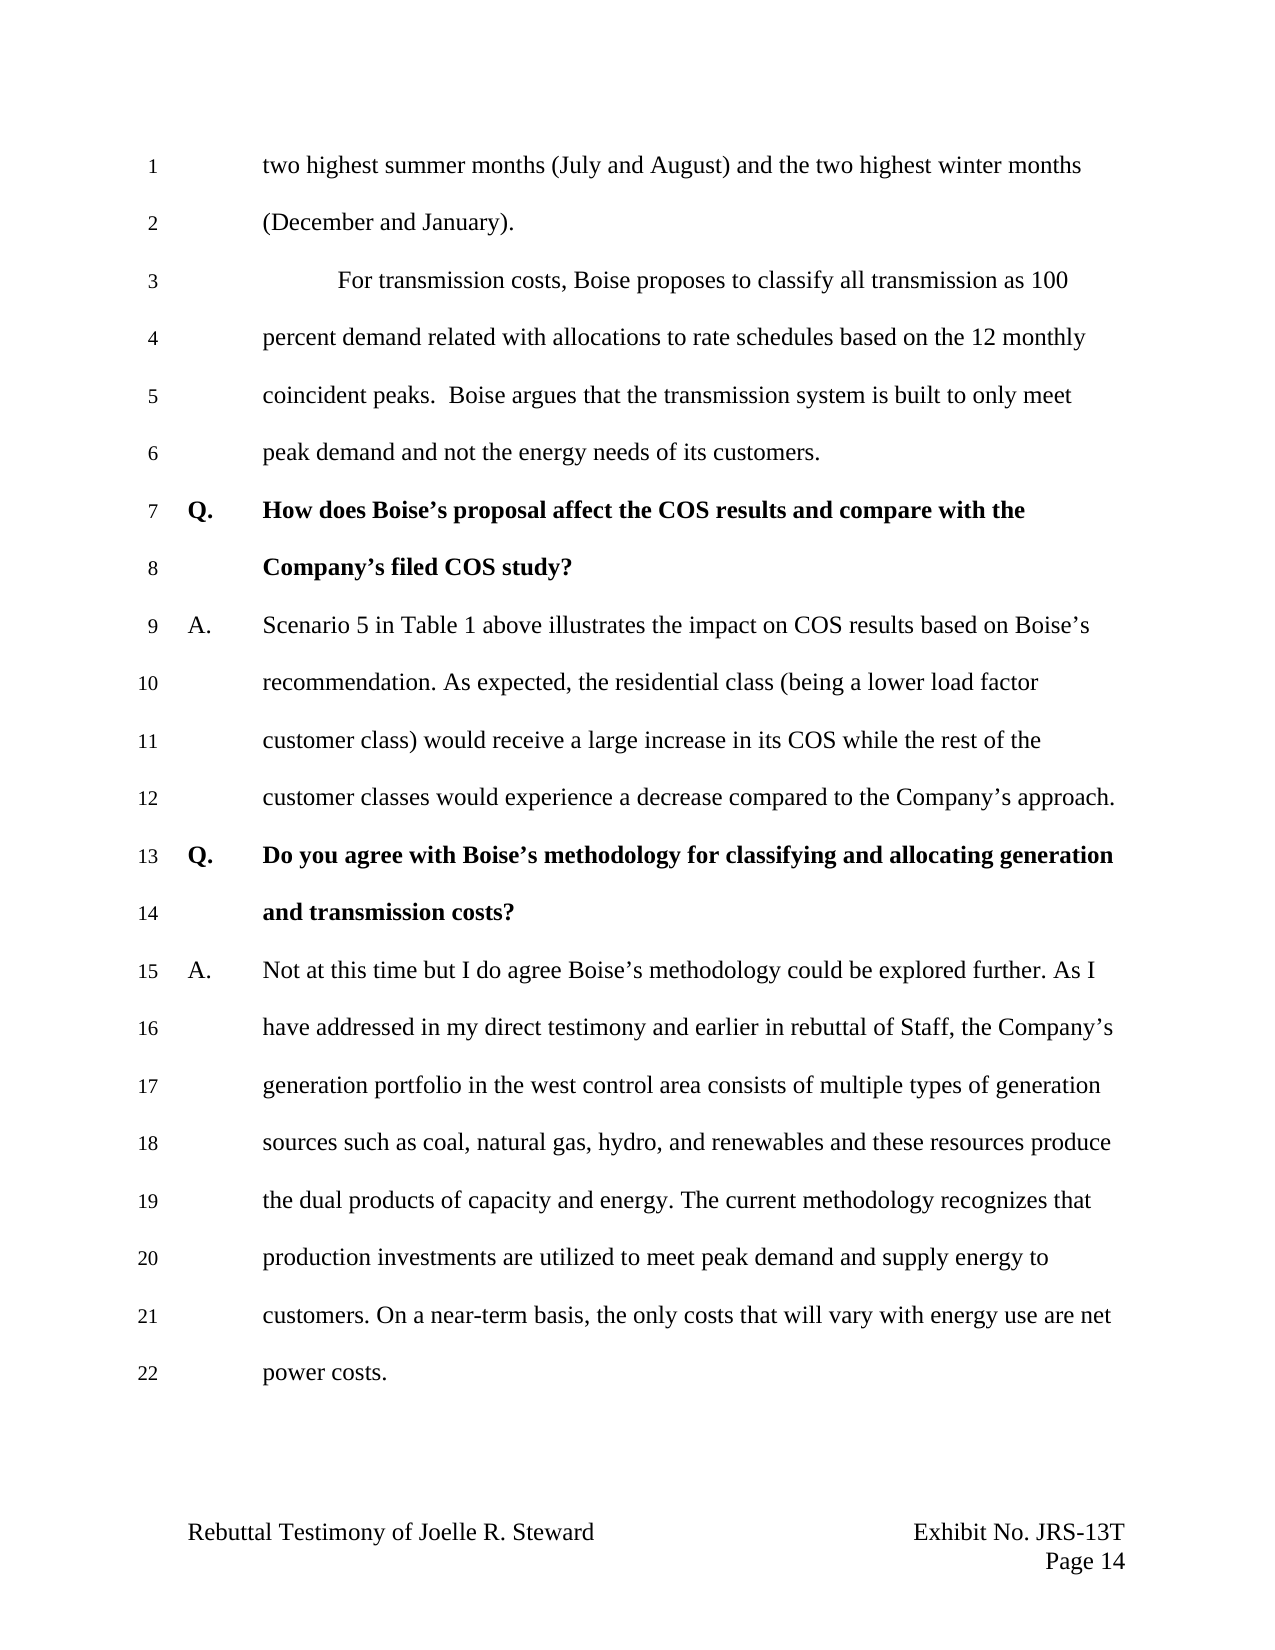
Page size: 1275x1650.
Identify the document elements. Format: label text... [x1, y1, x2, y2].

text A. Not at this time but I do agree Boise’s methodology could be explored further. As I have addressed in my direct testimony and earlier in rebuttal of Staff, the Company’s generation portfolio in the west control area consists of multiple types of generation sources such as coal, natural gas, hydro, and renewables and these resources produce the dual products of capacity and energy. The current methodology recognizes that production investments are utilized to meet peak demand and supply energy to customers. On a near-term basis, the only costs that will vary with energy use are net power costs. [187, 955, 1125, 1386]
text Q. Do you agree with Boise’s methodology for classifying and allocating generation and transmission costs? [187, 840, 1125, 926]
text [187, 150, 1125, 236]
text A. Scenario 5 in Table 1 above illustrates the impact on COS results based on Boise’s recommendation. As expected, the residential class (being a lower load factor customer class) would receive a large increase in its COS while the rest of the customer classes would experience a decrease compared to the Company’s approach. [187, 610, 1125, 811]
text Q. How does Boise’s proposal affect the COS results and compare with the Company’s filed COS study? [187, 495, 1125, 581]
text For transmission costs, Boise proposes to classify all transmission as 100 percent demand related with allocations to rate schedules based on the 12 monthly coincident peaks. Boise argues that the transmission system is built to only meet peak demand and not the energy needs of its customers. [187, 265, 1125, 466]
